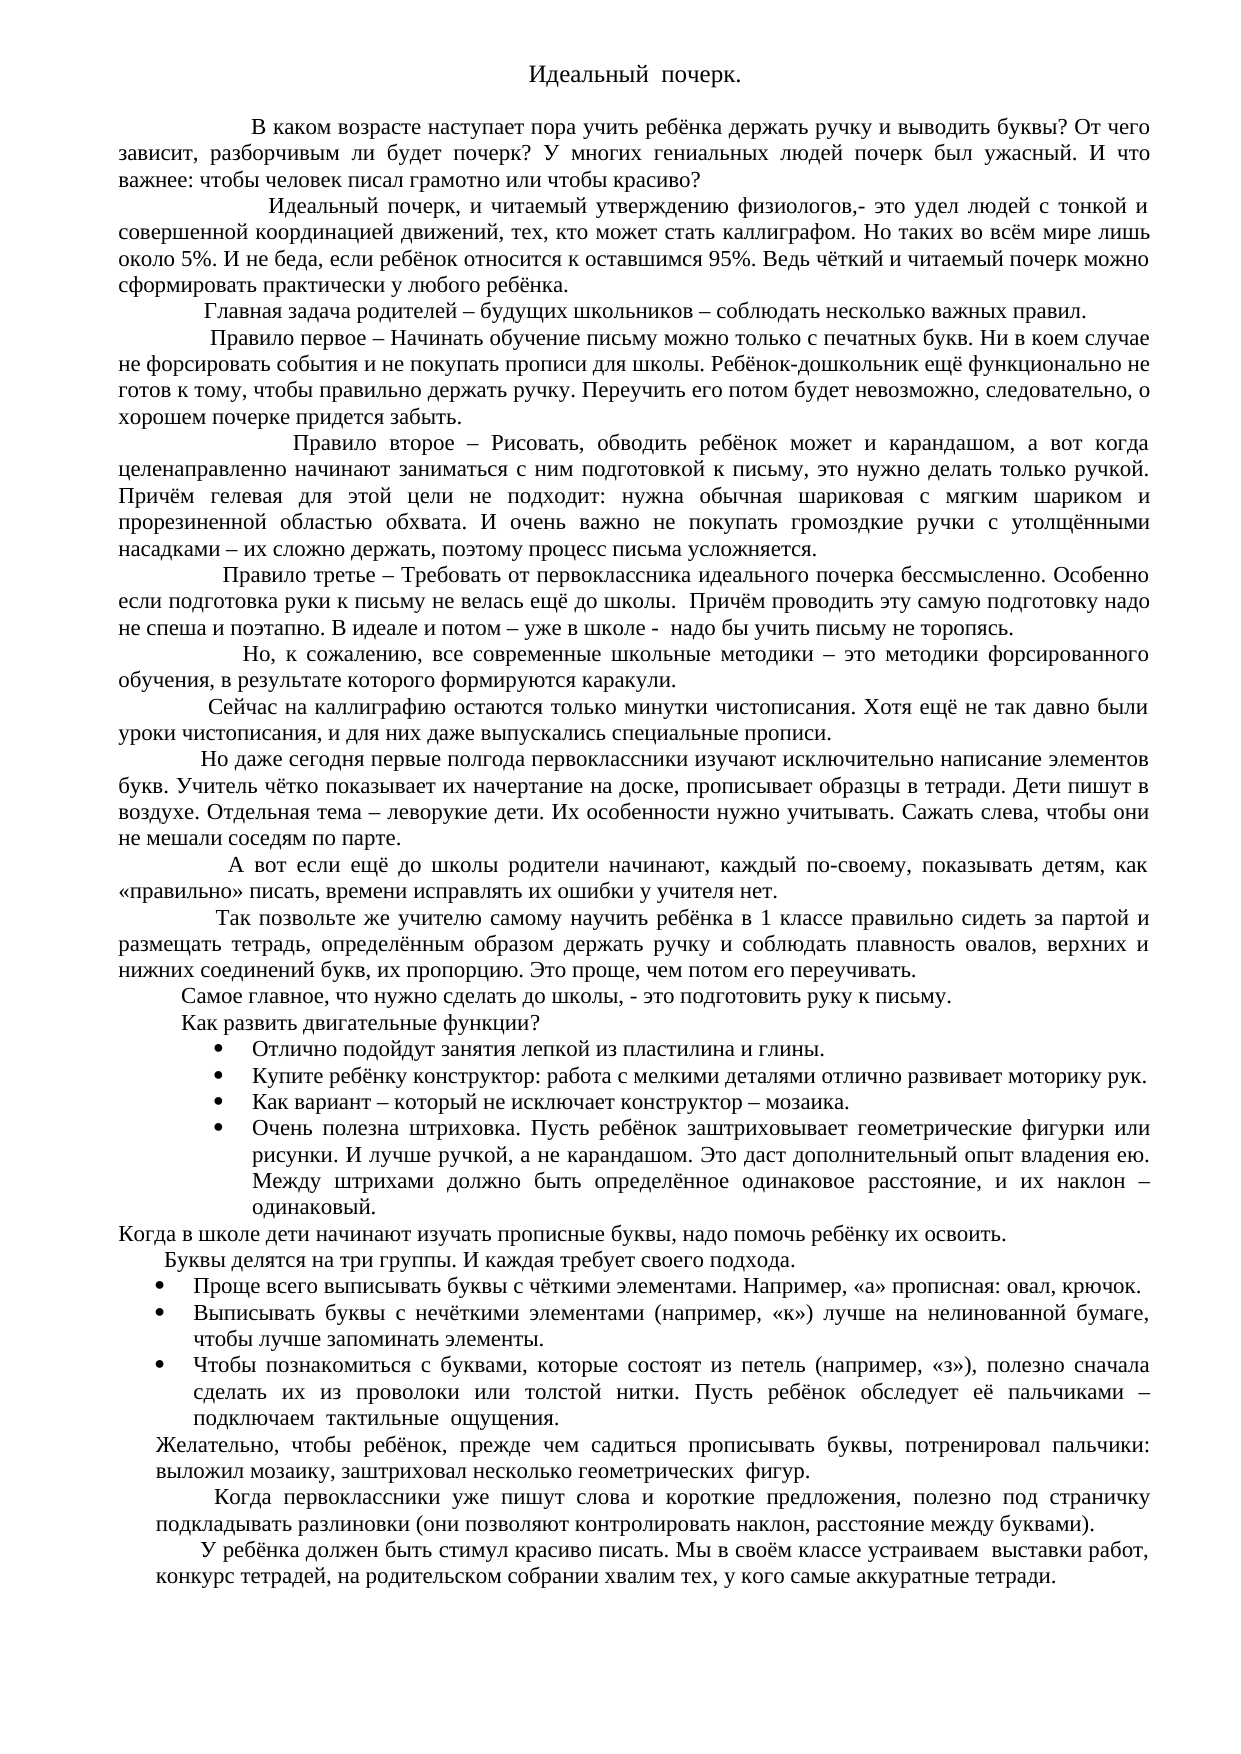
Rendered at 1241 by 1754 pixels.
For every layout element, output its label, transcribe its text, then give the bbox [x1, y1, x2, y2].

text Идеальный почерк, и читаемый утверждению физиологов,- это удел людей с тонкой и совершенной координацией движений, тех, кто может стать каллиграфом. Но таких во всём мире лишь около 5%. И не беда, если ребёнок относится к оставшимся 95%. Ведь чёткий и читаемый почерк можно сформировать практически у любого ребёнка. [118, 192, 1152, 297]
text Правило первое – Начинать обучение письму можно только с печатных букв. Ни в коем случае не форсировать события и не покупать прописи для школы. Ребёнок-дошкольник ещё функционально не готов к тому, чтобы правильно держать ручку. Переучить его потом будет невозможно, следовательно, о хорошем почерке придется забыть. [118, 324, 1152, 429]
text Главная задача родителей – будущих школьников – соблюдать несколько важных правил. [118, 297, 1152, 324]
text Но, к сожалению, все современные школьные методики – это методики форсированного обучения, в результате которого формируются каракули. [118, 640, 1152, 693]
text Когда первоклассники уже пишут слова и короткие предложения, полезно под страничку подкладывать разлиновки (они позволяют контролировать наклон, расстояние между буквами). [156, 1483, 1152, 1536]
text Но даже сегодня первые полгода первоклассники изучают исключительно написание элементов букв. Учитель чётко показывает их начертание на доске, прописывает образцы в тетради. Дети пишут в воздухе. Отдельная тема – леворукие дети. Их особенности нужно учитывать. Сажать слева, чтобы они не мешали соседям по парте. [118, 745, 1152, 851]
text Правило второе – Рисовать, обводить ребёнок может и карандашом, а вот когда целенаправленно начинают заниматься с ним подготовкой к письму, это нужно делать только ручкой. Причём гелевая для этой цели не подходит: нужна обычная шариковая с мягким шариком и прорезиненной областью обхвата. И очень важно не покупать громоздкие ручки с утолщёнными насадками – их сложно держать, поэтому процесс письма усложняется. [118, 429, 1152, 561]
text А вот если ещё до школы родители начинают, каждый по-своему, показывать детям, как «правильно» писать, времени исправлять их ошибки у учителя нет. [118, 851, 1152, 903]
text Самое главное, что нужно сделать до школы, - это подготовить руку к письму. [118, 983, 1152, 1009]
text У ребёнка должен быть стимул красиво писать. Мы в своём классе устраиваем выставки работ, конкурс тетрадей, на родительском собрании хвалим тех, у кого самые аккуратные тетради. [156, 1536, 1152, 1589]
text Буквы делятся на три группы. И каждая требует своего подхода. [118, 1246, 1152, 1272]
list Отлично подойдут занятия лепкой из пластилина и глины. [214, 1035, 1152, 1062]
text Когда в школе дети начинают изучать прописные буквы, надо помочь ребёнку их освоить. [118, 1220, 1152, 1246]
list Чтобы познакомиться с буквами, которые состоят из петель (например, «з»), полезно сначала сделать их из проволоки или толстой нитки. Пусть ребёнок обследует её пальчиками – подключаем тактильные ощущения. [156, 1352, 1152, 1431]
list Купите ребёнку конструктор: работа с мелкими деталями отлично развивает моторику рук. [214, 1062, 1152, 1088]
text Идеальный почерк. [118, 59, 1152, 88]
text Как развить двигательные функции? [118, 1009, 1152, 1035]
text Правило третье – Требовать от первоклассника идеального почерка бессмысленно. Особенно если подготовка руки к письму не велась ещё до школы. Причём проводить эту самую подготовку надо не спеша и поэтапно. В идеале и потом – уже в школе - надо бы учить письму не торопясь. [118, 561, 1152, 640]
text Желательно, чтобы ребёнок, прежде чем садиться прописывать буквы, потренировал пальчики: выложил мозаику, заштриховал несколько геометрических фигур. [156, 1431, 1152, 1483]
list Как вариант – который не исключает конструктор – мозаика. [214, 1088, 1152, 1114]
list Очень полезна штриховка. Пусть ребёнок заштриховывает геометрические фигурки или рисунки. И лучше ручкой, а не карандашом. Это даст дополнительный опыт владения ею. Между штрихами должно быть определённое одинаковое расстояние, и их наклон – одинаковый. [214, 1114, 1152, 1220]
text Сейчас на каллиграфию остаются только минутки чистописания. Хотя ещё не так давно были уроки чистописания, и для них даже выпускались специальные прописи. [118, 693, 1152, 745]
list Выписывать буквы с нечёткими элементами (например, «к») лучше на нелинованной бумаге, чтобы лучше запоминать элементы. [156, 1299, 1152, 1352]
list Проще всего выписывать буквы с чёткими элементами. Например, «а» прописная: овал, крючок. [156, 1272, 1152, 1299]
text Так позвольте же учителю самому научить ребёнка в 1 классе правильно сидеть за партой и размещать тетрадь, определённым образом держать ручку и соблюдать плавность овалов, верхних и нижних соединений букв, их пропорцию. Это проще, чем потом его переучивать. [118, 903, 1152, 983]
text В каком возрасте наступает пора учить ребёнка держать ручку и выводить буквы? От чего зависит, разборчивым ли будет почерк? У многих гениальных людей почерк был ужасный. И что важнее: чтобы человек писал грамотно или чтобы красиво? [118, 113, 1152, 192]
